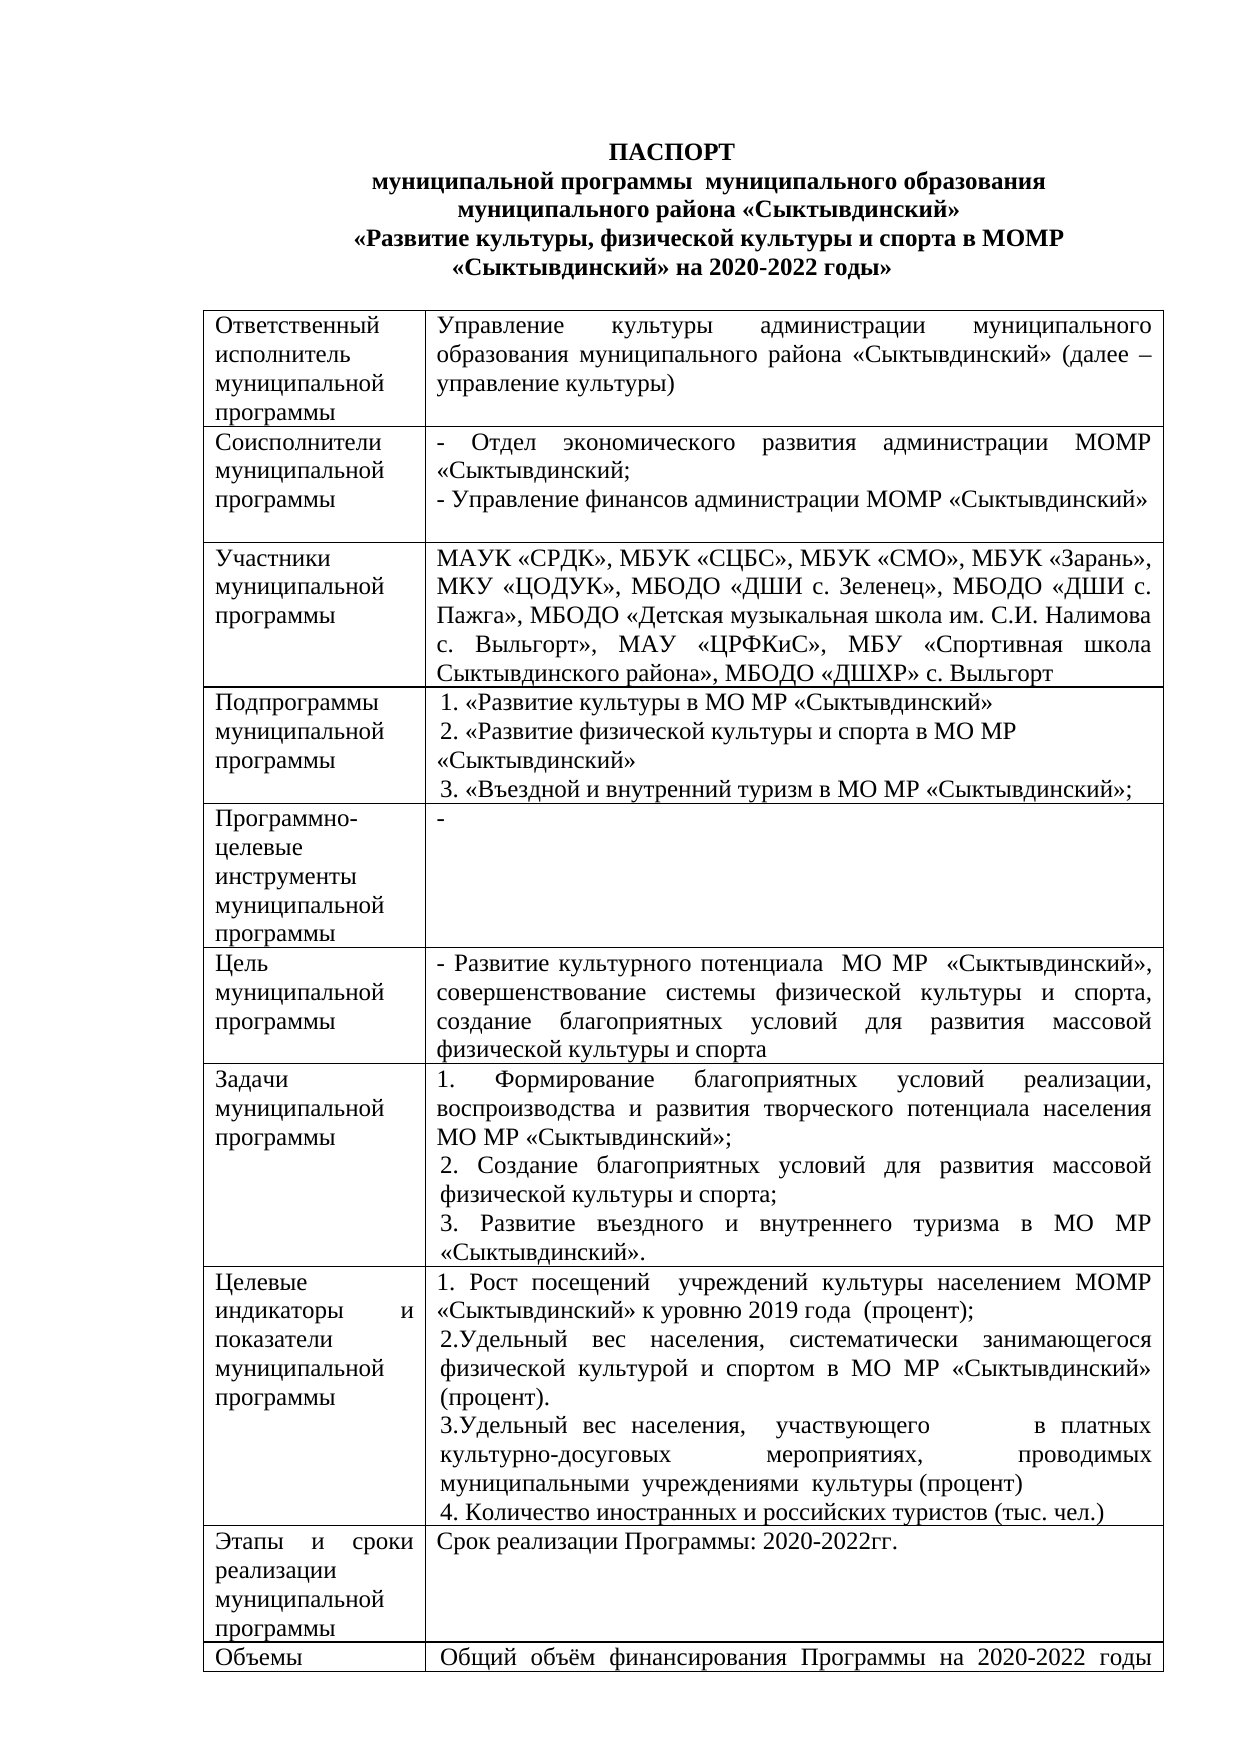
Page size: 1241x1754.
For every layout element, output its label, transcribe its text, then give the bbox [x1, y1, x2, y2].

table_cell 1. Рост посещений учреждений культуры населением МОМР «Сыктывдинский» к уровню 2019 года (процент); 2.Удельный вес населения, систематически занимающегося физической культурой и спортом в МО МР «Сыктывдинский» (процент). 3.Удельный вес населения, участвующего в платных культурно-досуговых мероприятиях, проводимых муниципальными учреждениями культуры (процент) 4. Количество иностранных и российских туристов (тыс. чел.) [426, 1267, 1163, 1525]
table_cell Цель муниципальной программы [204, 948, 425, 1063]
table_cell Целевые индикаторы и показатели муниципальной программы [204, 1267, 425, 1525]
table_cell Участники муниципальной программы [204, 543, 425, 686]
table_cell 1. «Развитие культуры в МО МР «Сыктывдинский» 2. «Развитие физической культуры и спорта в МО МР «Сыктывдинский» 3. «Въездной и внутренний туризм в МО МР «Сыктывдинский»; [426, 688, 1163, 802]
table_cell 1. Формирование благоприятных условий реализации, воспроизводства и развития творческого потенциала населения МО МР «Сыктывдинский»; 2. Создание благоприятных условий для развития массовой физической культуры и спорта; 3. Развитие въездного и внутреннего туризма в МО МР «Сыктывдинский». [426, 1064, 1163, 1266]
table_cell - [426, 804, 1163, 947]
table_cell - Отдел экономического развития администрации МОМР «Сыктывдинский; - Управление финансов администрации МОМР «Сыктывдинский» [426, 427, 1163, 542]
text ПАСПОРТ [192, 137, 1152, 166]
table_cell Задачи муниципальной программы [204, 1064, 425, 1266]
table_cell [204, 1643, 425, 1671]
table_cell МАУК «СРДК», МБУК «СЦБС», МБУК «СМО», МБУК «Зарань», МКУ «ЦОДУК», МБОДО «ДШИ с. Зеленец», МБОДО «ДШИ с. Пажга», МБОДО «Детская музыкальная школа им. С.И. Налимова с. Выльгорт», МАУ «ЦРФКиС», МБУ «Спортивная школа Сыктывдинского района», МБОДО «ДШХР» с. Выльгорт [426, 543, 1163, 686]
text «Развитие культуры, физической культуры и спорта в МОМР «Сыктывдинский» на 2020-2022 годы» [192, 223, 1152, 281]
table_header Управление культуры администрации муниципального образования муниципального района «Сыктывдинский» (далее – управление культуры) [426, 311, 1163, 426]
table_cell - Развитие культурного потенциала МО МР «Сыктывдинский», совершенствование системы физической культуры и спорта, создание благоприятных условий для развития массовой физической культуры и спорта [426, 948, 1163, 1063]
table_cell Срок реализации Программы: 2020-2022гг. [426, 1526, 1163, 1641]
table_header Ответственный исполнитель муниципальной программы [204, 311, 425, 426]
text муниципальной программы муниципального образования [192, 166, 1152, 194]
table_cell Соисполнители муниципальной программы [204, 427, 425, 542]
text муниципального района «Сыктывдинский» [192, 194, 1152, 223]
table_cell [426, 1643, 1163, 1671]
table_cell Подпрограммы муниципальной программы [204, 688, 425, 802]
table_cell Этапы и сроки реализации муниципальной программы [204, 1526, 425, 1641]
table_cell Программно-целевые инструменты муниципальной программы [204, 804, 425, 947]
